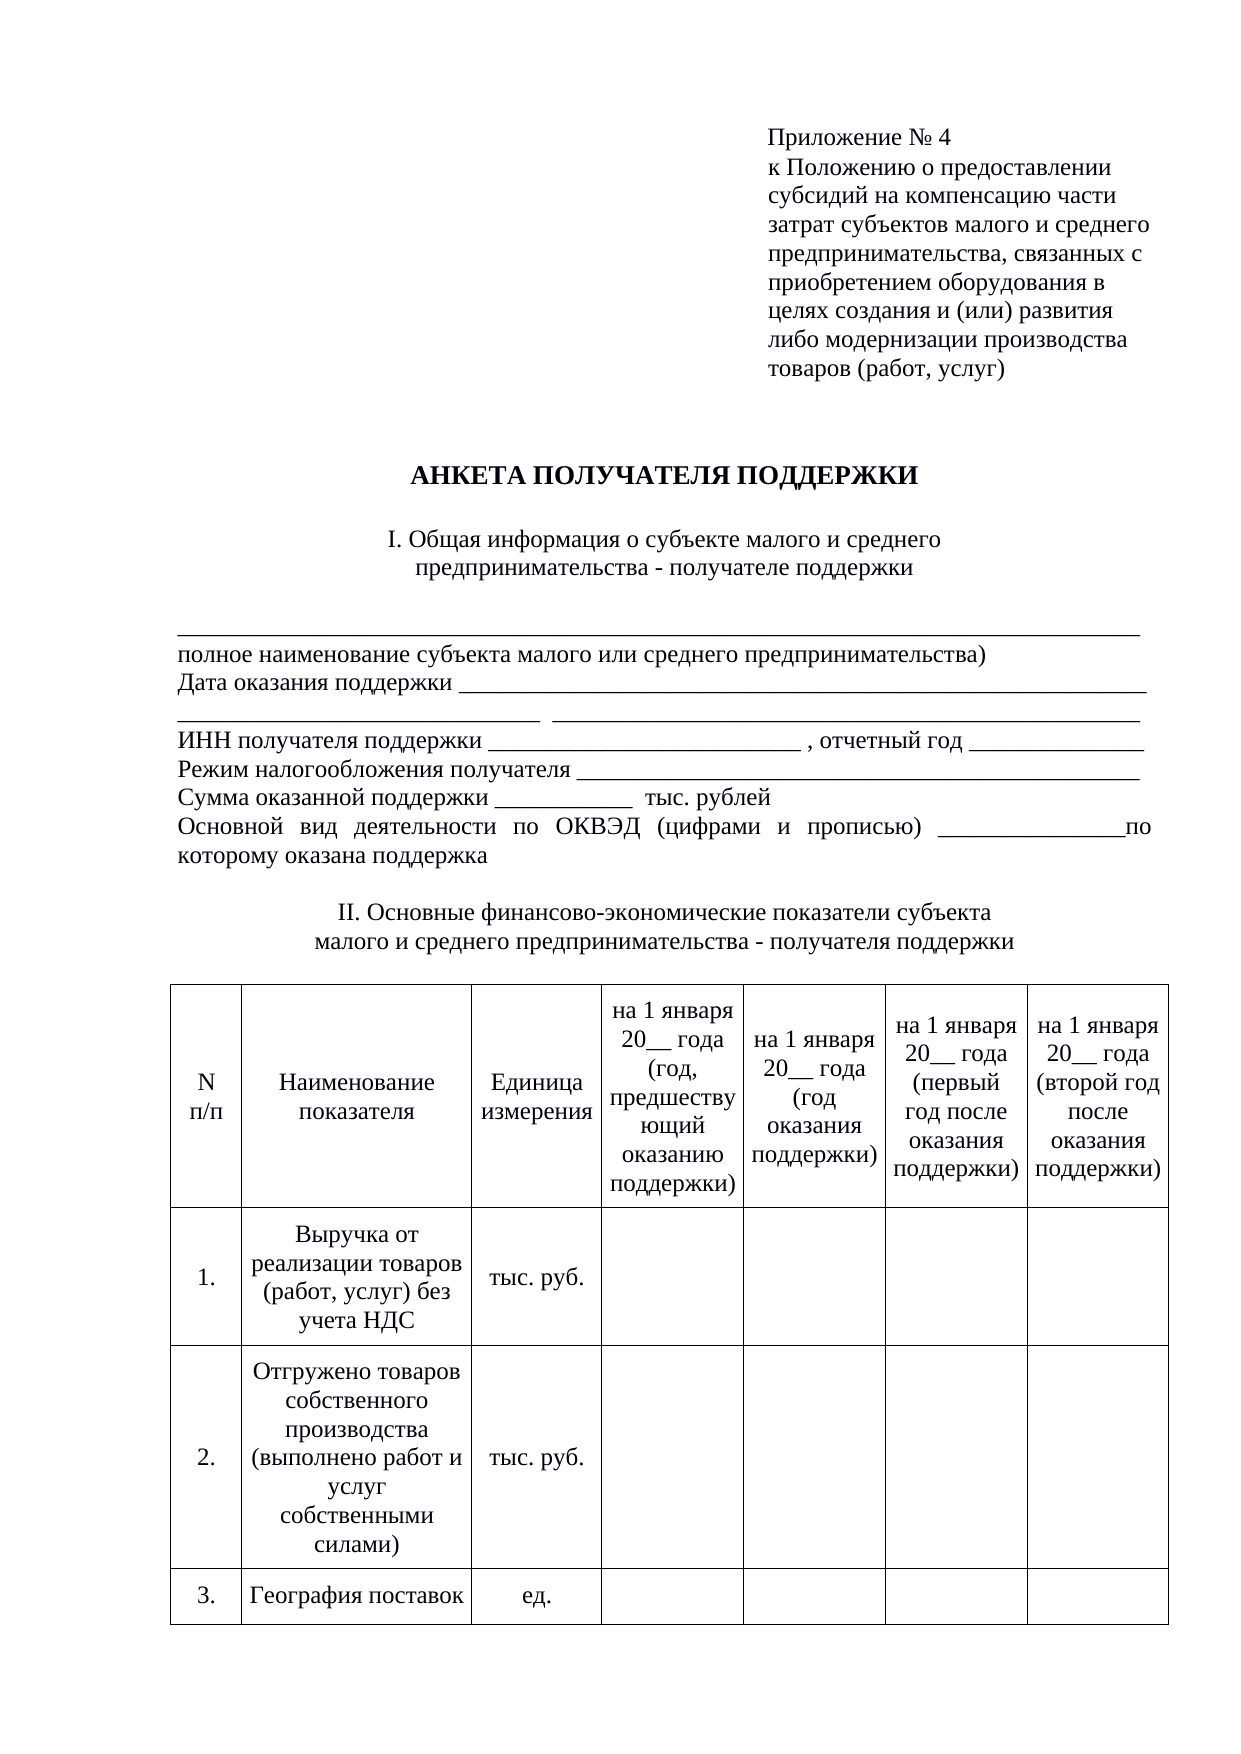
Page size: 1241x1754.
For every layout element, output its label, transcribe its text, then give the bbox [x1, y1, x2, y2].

table_header Наименование показателя [242, 985, 471, 1207]
text малого и среднего предпринимательства - получателя поддержки [177, 926, 1152, 955]
text к Положению о предоставлении субсидий на компенсацию части затрат субъектов малого и среднего предпринимательства, связанных с приобретением оборудования в целях создания и (или) развития либо модернизации производства товаров (работ, услуг) [768, 152, 1152, 382]
table_cell [602, 1569, 743, 1624]
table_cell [242, 1569, 471, 1624]
table_cell [1028, 1569, 1168, 1624]
table_cell 2. [171, 1346, 241, 1568]
table_cell 3. [171, 1569, 241, 1624]
table_header на 1 января 20__ года (второй год после оказания поддержки) [1028, 985, 1168, 1207]
table_cell тыс. руб. [472, 1208, 601, 1344]
table_header на 1 января 20__ года (год оказания поддержки) [744, 985, 885, 1207]
table_header на 1 января 20__ года (первый год после оказания поддержки) [886, 985, 1027, 1207]
text Дата оказания поддержки _______________________________________________________ [177, 667, 1152, 696]
table_cell ед. [472, 1569, 601, 1624]
table_header Единица измерения [472, 985, 601, 1207]
text Сумма оказанной поддержки ___________ тыс. рублей [177, 782, 1152, 811]
table_cell [602, 1208, 743, 1344]
text Основной вид деятельности по ОКВЭД (цифрами и прописью) _______________по которому оказана поддержка [177, 811, 1152, 869]
text II. Основные финансово-экономические показатели субъекта [177, 897, 1152, 926]
text _____________________________________________________________________________полное наименование субъекта малого или среднего предпринимательства) [177, 610, 1152, 667]
text I. Общая информация о субъекте малого и среднего [177, 524, 1152, 552]
table_cell [886, 1346, 1027, 1568]
table_cell [886, 1208, 1027, 1344]
table_cell [886, 1569, 1027, 1624]
table_cell [1028, 1208, 1168, 1344]
text ИНН получателя поддержки _________________________ , отчетный год ______________ [177, 725, 1152, 754]
table_cell [744, 1208, 885, 1344]
table_cell [1028, 1346, 1168, 1568]
table_cell Отгружено товаров собственного производства (выполнено работ и услуг собственными силами) [242, 1346, 471, 1568]
table_header на 1 января 20__ года (год, предшествующий оказанию поддержки) [602, 985, 743, 1207]
table_cell [744, 1569, 885, 1624]
text предпринимательства - получателе поддержки [177, 552, 1152, 581]
text _____________________________ _______________________________________________ [177, 696, 1152, 725]
table_cell [744, 1346, 885, 1568]
text АНКЕТА ПОЛУЧАТЕЛЯ ПОДДЕРЖКИ [177, 459, 1152, 490]
text Режим налогообложения получателя _____________________________________________ [177, 754, 1152, 782]
text Приложение № 4 [177, 118, 1152, 152]
table_cell 1. [171, 1208, 241, 1344]
table_cell [602, 1346, 743, 1568]
table_cell тыс. руб. [472, 1346, 601, 1568]
table_cell Выручка от реализации товаров (работ, услуг) без учета НДС [242, 1208, 471, 1344]
table_header N п/п [171, 985, 241, 1207]
